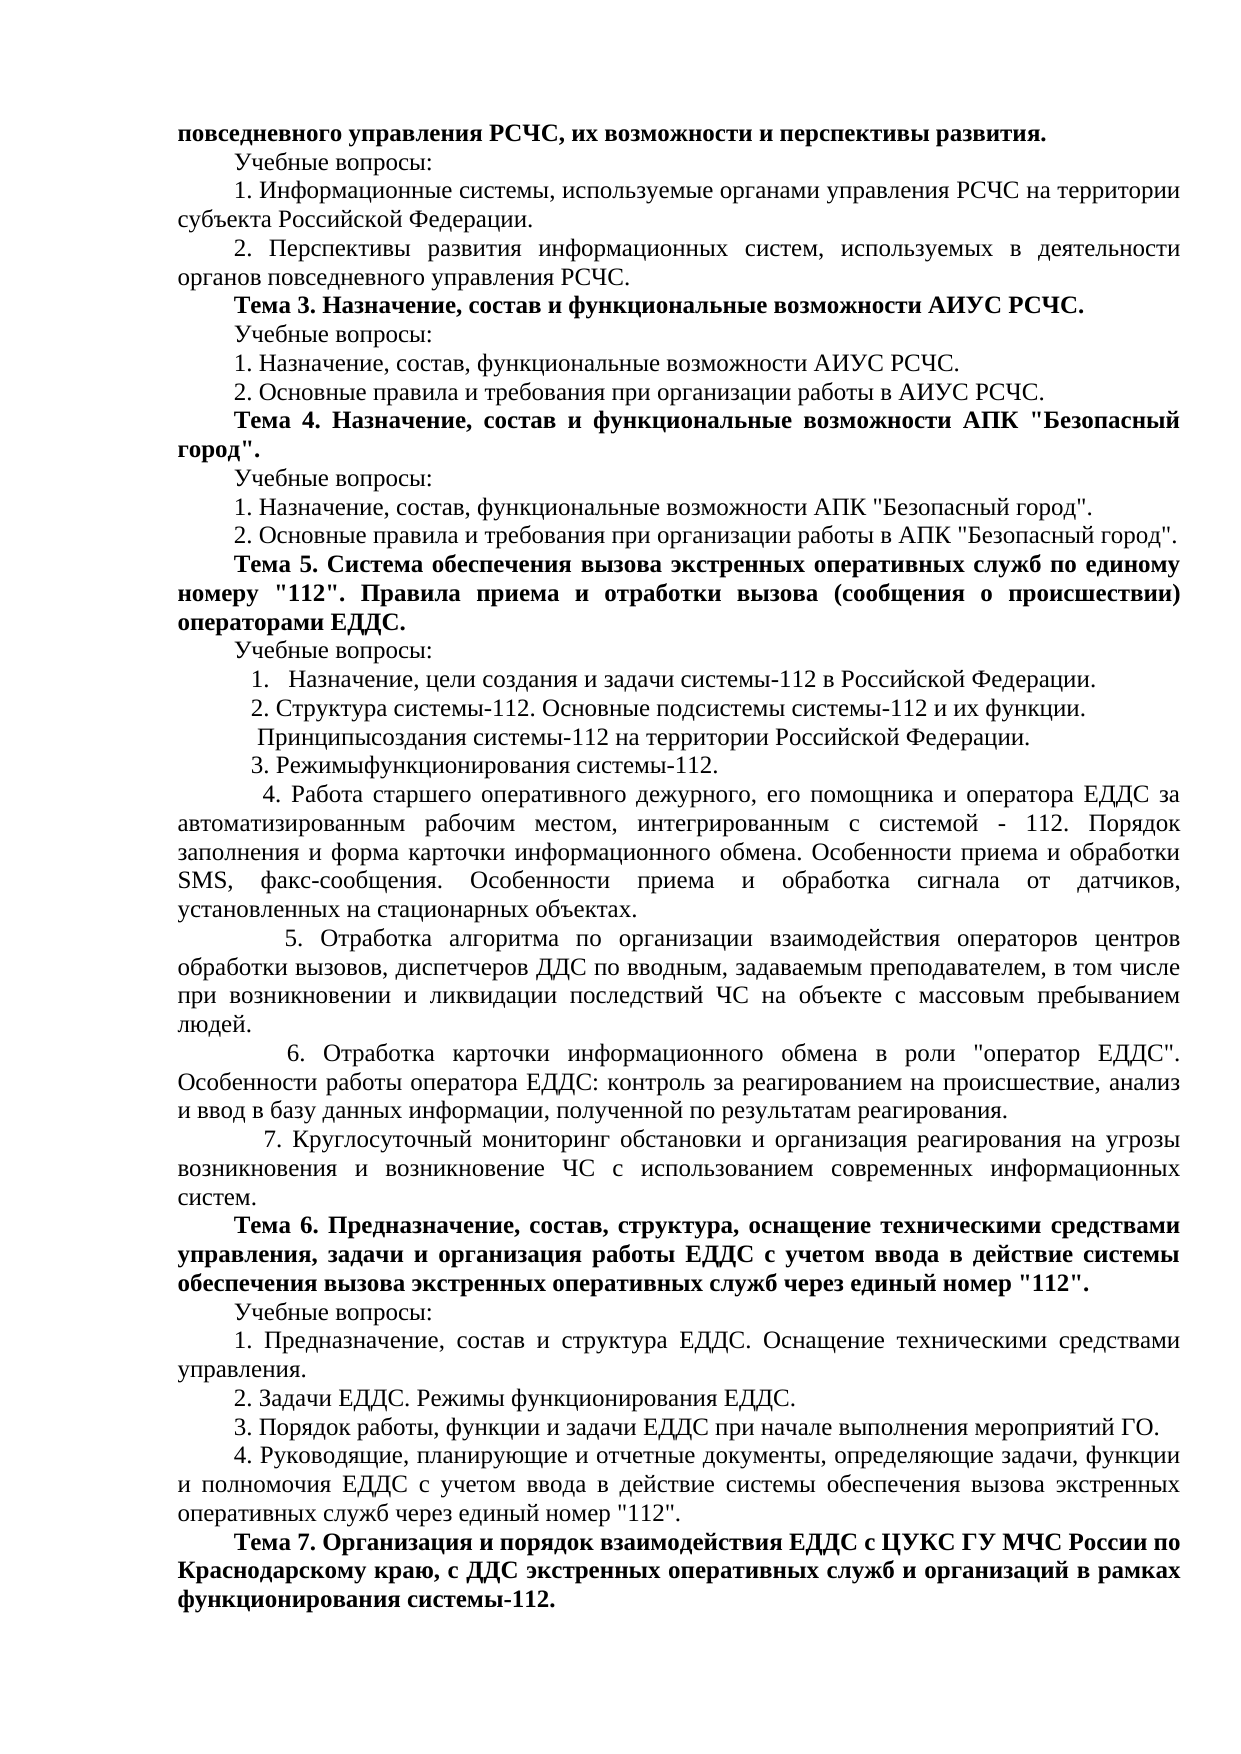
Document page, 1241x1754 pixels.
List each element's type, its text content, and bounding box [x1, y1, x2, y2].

title Тема 3. Назначение, состав и функциональные возможности АИУС РСЧС. [177, 291, 1181, 319]
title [177, 118, 1181, 147]
text 3. Режимыфункционирования системы-112. [251, 751, 1181, 779]
text Принципысоздания системы-112 на территории Российской Федерации. [251, 722, 1181, 751]
text 2. Задачи ЕДДС. Режимы функционирования ЕДДС. [177, 1383, 1181, 1412]
text 4. Руководящие, планирующие и отчетные документы, определяющие задачи, функции и полномочия ЕДДС с учетом ввода в действие системы обеспечения вызова экстренных оперативных служб через единый номер "112". [177, 1441, 1181, 1527]
text Учебные вопросы: [177, 463, 1181, 492]
text 3. Порядок работы, функции и задачи ЕДДС при начале выполнения мероприятий ГО. [177, 1412, 1181, 1441]
text 5. Отработка алгоритма по организации взаимодействия операторов центров обработки вызовов, диспетчеров ДДС по вводным, задаваемым преподавателем, в том числе при возникновении и ликвидации последствий ЧС на объекте с массовым пребыванием людей. [177, 923, 1181, 1038]
title Тема 5. Система обеспечения вызова экстренных оперативных служб по единому номеру "112". Правила приема и отработки вызова (сообщения о происшествии) операторами ЕДДС. [177, 549, 1181, 636]
text Учебные вопросы: [177, 1297, 1181, 1326]
text 2. Структура системы-112. Основные подсистемы системы-112 и их функции. [251, 693, 1181, 722]
text 6. Отработка карточки информационного обмена в роли "оператор ЕДДС". Особенности работы оператора ЕДДС: контроль за реагированием на происшествие, анализ и ввод в базу данных информации, полученной по результатам реагирования. [177, 1038, 1181, 1124]
text 4. Работа старшего оперативного дежурного, его помощника и оператора ЕДДС за автоматизированным рабочим местом, интегрированным с системой - 112. Порядок заполнения и форма карточки информационного обмена. Особенности приема и обработки SMS, факс-сообщения. Особенности приема и обработка сигнала от датчиков, установленных на стационарных объектах. [177, 779, 1181, 923]
title Тема 7. Организация и порядок взаимодействия ЕДДС с ЦУКС ГУ МЧС России по Краснодарскому краю, с ДДС экстренных оперативных служб и организаций в рамках функционирования системы-112. [177, 1527, 1181, 1613]
text 1. Предназначение, состав и структура ЕДДС. Оснащение техническими средствами управления. [177, 1326, 1181, 1383]
text 7. Круглосуточный мониторинг обстановки и организация реагирования на угрозы возникновения и возникновение ЧС с использованием современных информационных систем. [177, 1124, 1181, 1211]
text 2. Основные правила и требования при организации работы в АПК "Безопасный город". [177, 521, 1181, 549]
title Тема 6. Предназначение, состав, структура, оснащение техническими средствами управления, задачи и организация работы ЕДДС с учетом ввода в действие системы обеспечения вызова экстренных оперативных служб через единый номер "112". [177, 1211, 1181, 1297]
text Учебные вопросы: [177, 319, 1181, 348]
text Учебные вопросы: [177, 147, 1181, 176]
list Назначение, цели создания и задачи системы-112 в Российской Федерации. [251, 664, 1181, 693]
text 2. Перспективы развития информационных систем, используемых в деятельности органов повседневного управления РСЧС. [177, 233, 1181, 291]
text 2. Основные правила и требования при организации работы в АИУС РСЧС. [177, 377, 1181, 406]
text 1. Информационные системы, используемые органами управления РСЧС на территории субъекта Российской Федерации. [177, 176, 1181, 233]
text Учебные вопросы: [177, 636, 1181, 664]
title Тема 4. Назначение, состав и функциональные возможности АПК "Безопасный город". [177, 406, 1181, 463]
text 1. Назначение, состав, функциональные возможности АИУС РСЧС. [177, 348, 1181, 377]
text 1. Назначение, состав, функциональные возможности АПК "Безопасный город". [177, 492, 1181, 521]
